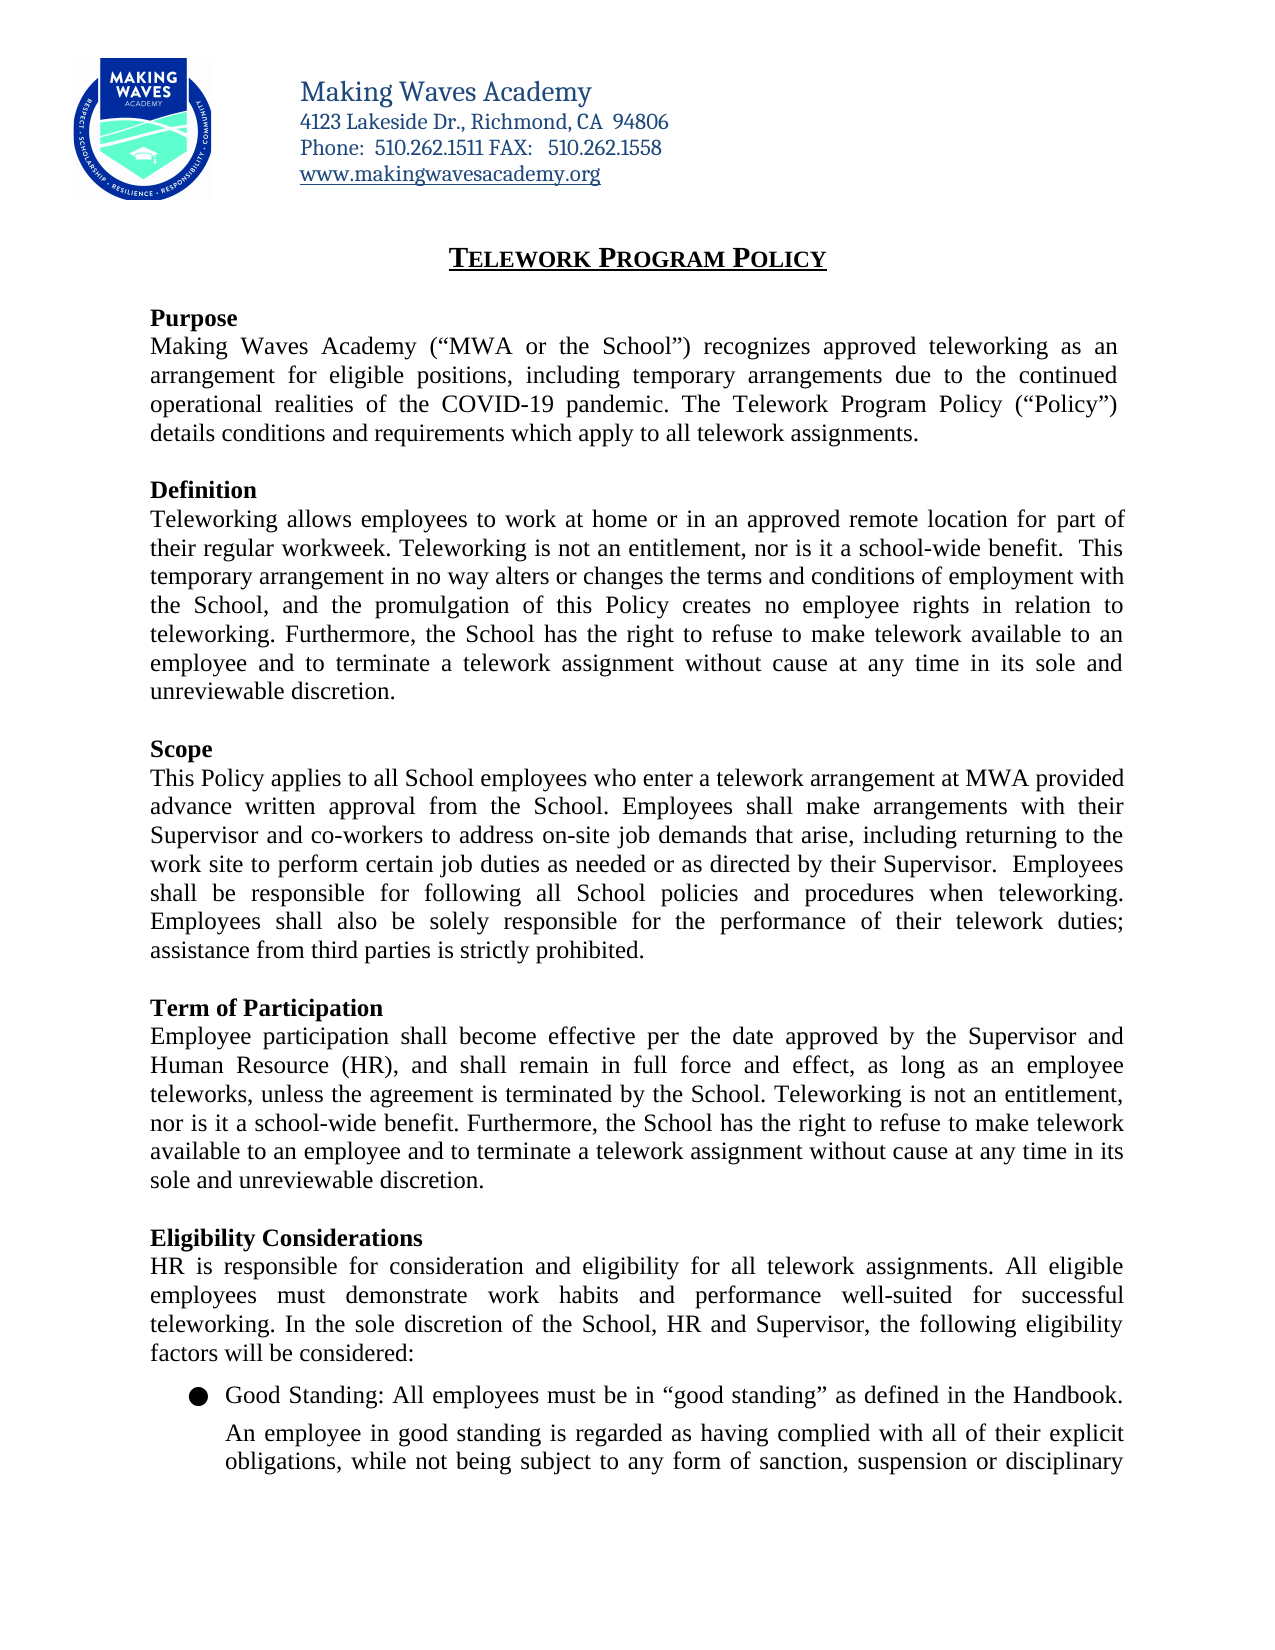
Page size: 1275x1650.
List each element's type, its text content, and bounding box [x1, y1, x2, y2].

text Telework Program Policy [150, 240, 1125, 274]
text HR is responsible for consideration and eligibility for all telework assignments. All eligible employees must demonstrate work habits and performance well-suited for successful teleworking. In the sole discretion of the School, HR and Supervisor, the following eligibility factors will be considered: [150, 1251, 1125, 1366]
text Definition [150, 475, 1119, 504]
text Employee participation shall become effective per the date approved by the Supervisor and Human Resource (HR), and shall remain in full force and effect, as long as an employee teleworks, unless the agreement is terminated by the School. Teleworking is not an entitlement, nor is it a school-wide benefit. Furthermore, the School has the right to refuse to make telework available to an employee and to terminate a telework assignment without cause at any time in its sole and unreviewable discretion. [150, 1021, 1125, 1194]
text Making Waves Academy (“MWA or the School”) recognizes approved teleworking as an arrangement for eligible positions, including temporary arrangements due to the continued operational realities of the COVID-19 pandemic. The Telework Program Policy (“Policy”) details conditions and requirements which apply to all telework assignments. [150, 331, 1119, 446]
text This Policy applies to all School employees who enter a telework arrangement at MWA provided advance written approval from the School. Employees shall make arrangements with their Supervisor and co-workers to address on-site job demands that arise, including returning to the work site to perform certain job duties as needed or as directed by their Supervisor. Employees shall be responsible for following all School policies and procedures when teleworking. Employees shall also be solely responsible for the performance of their telework duties; assistance from third parties is strictly prohibited. [150, 763, 1125, 964]
text Purpose [150, 303, 1125, 331]
text Scope [150, 734, 1125, 763]
picture [73, 58, 211, 199]
text Eligibility Considerations [150, 1223, 1125, 1251]
text Term of Participation [150, 993, 1125, 1021]
text Teleworking allows employees to work at home or in an approved remote location for part of their regular workweek. Teleworking is not an entitlement, nor is it a school-wide benefit. This temporary arrangement in no way alters or changes the terms and conditions of employment with the School, and the promulgation of this Policy creates no employee rights in relation to teleworking. Furthermore, the School has the right to refuse to make telework available to an employee and to terminate a telework assignment without cause at any time in its sole and unreviewable discretion. [150, 504, 1125, 705]
